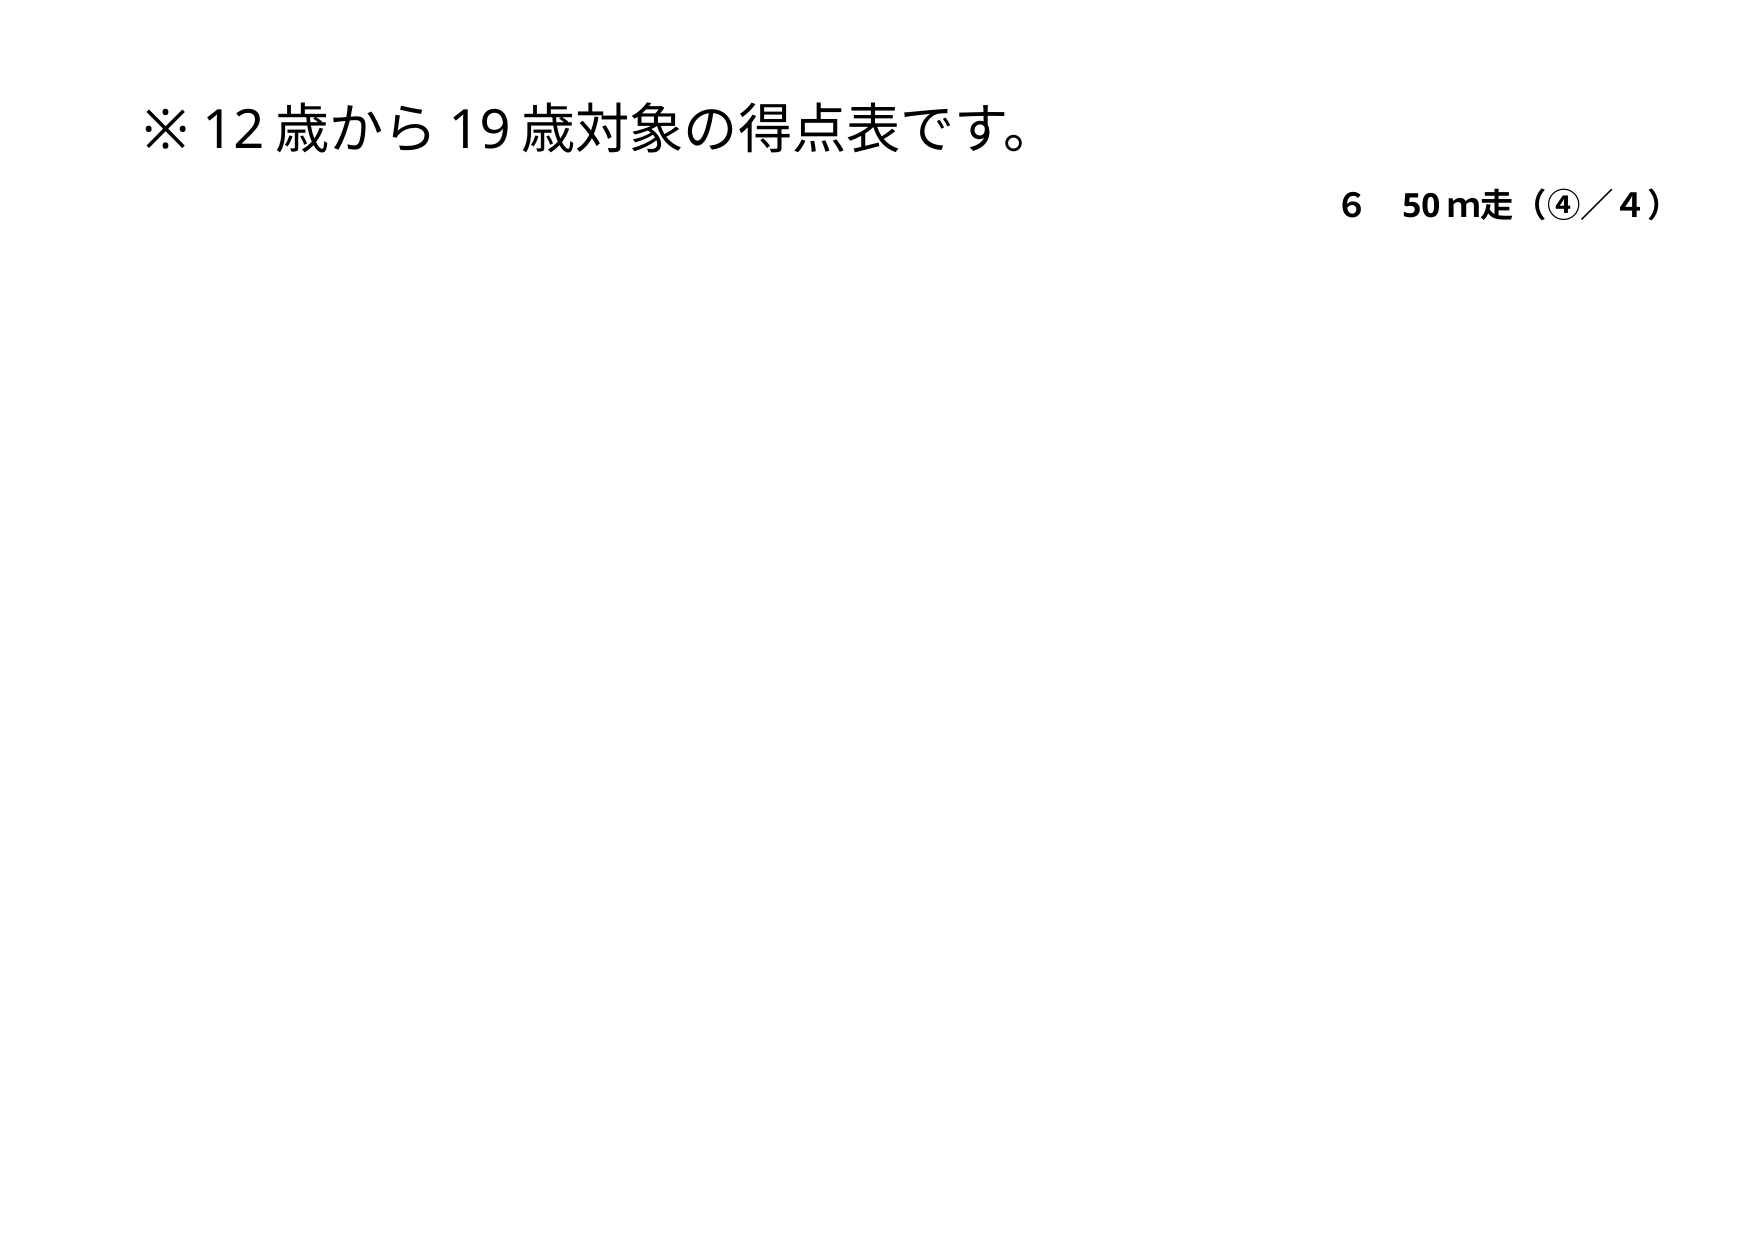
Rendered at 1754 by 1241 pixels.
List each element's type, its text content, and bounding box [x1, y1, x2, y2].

text ※ 12歳から19歳対象の得点表です。 [89, 75, 1665, 174]
